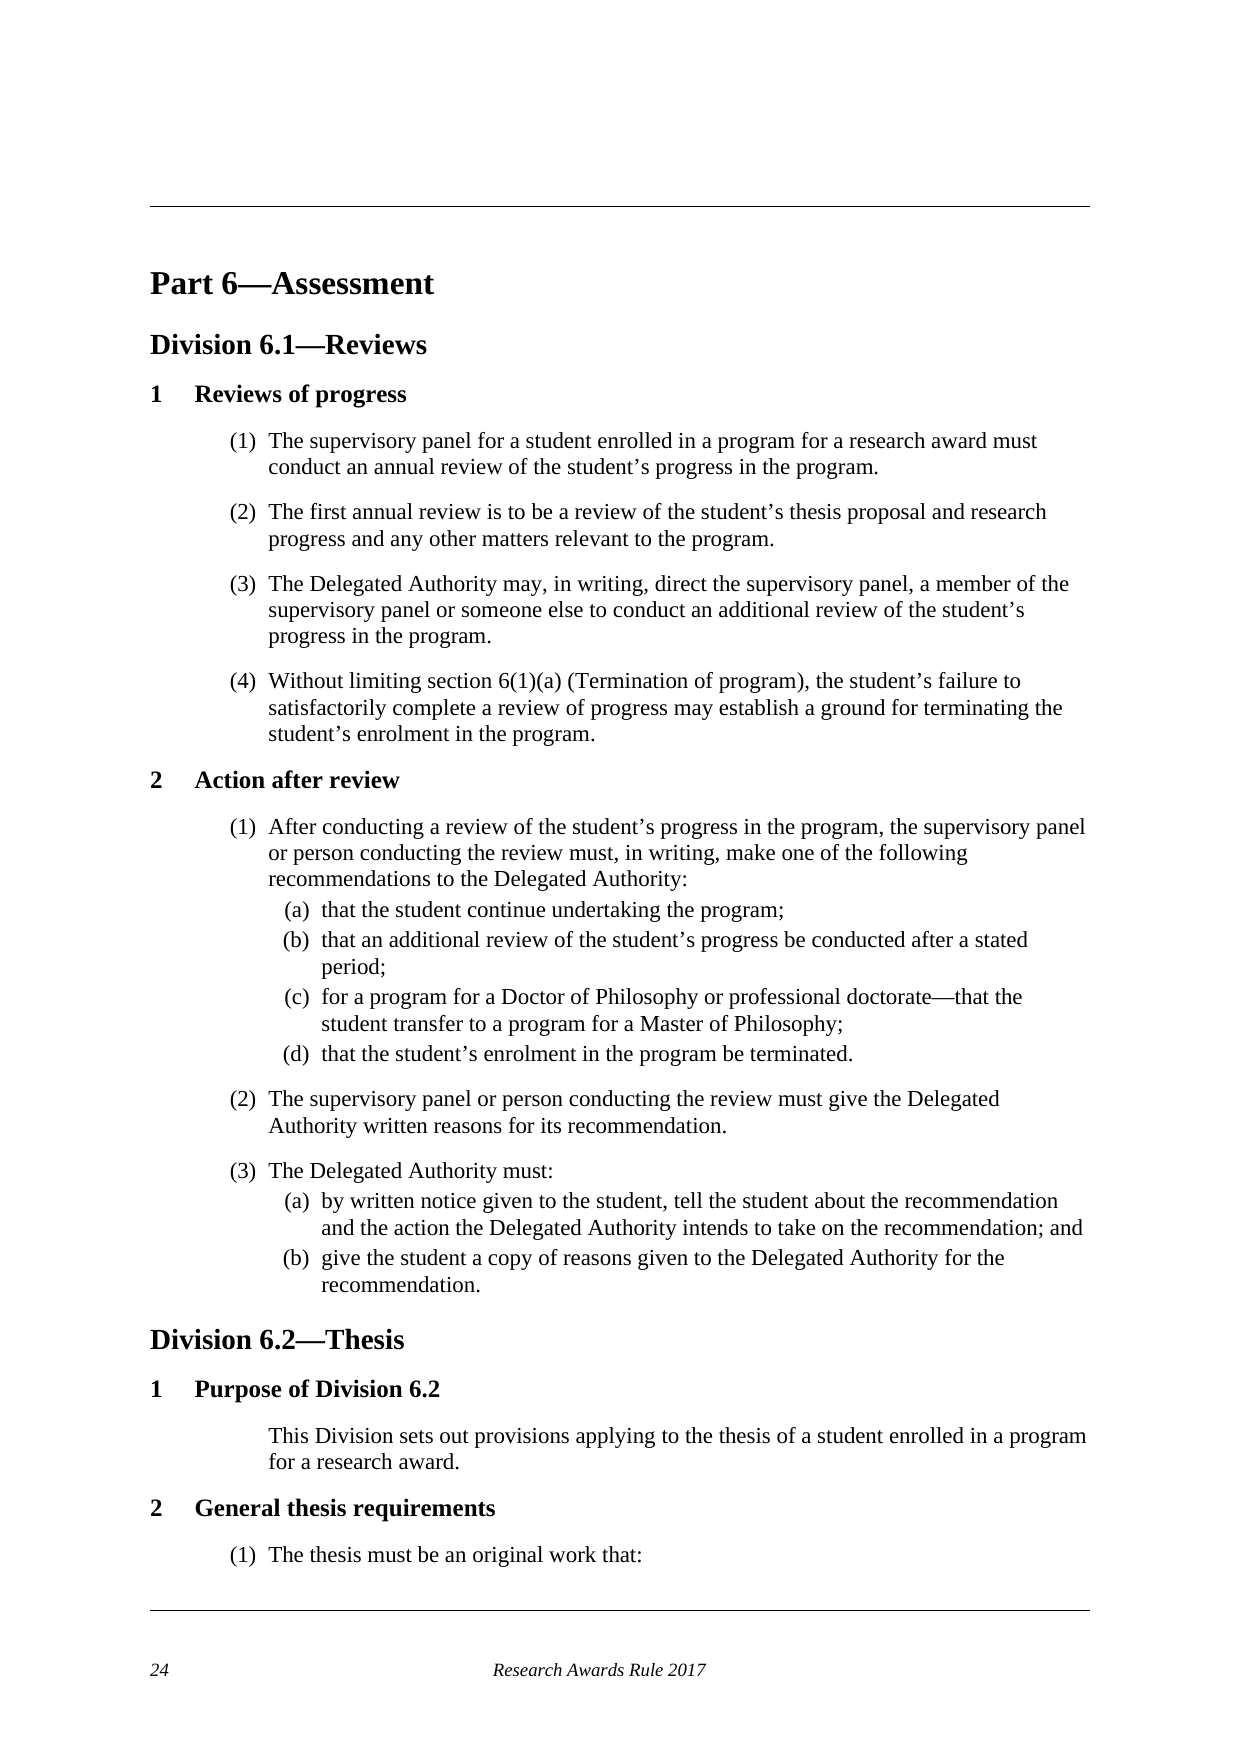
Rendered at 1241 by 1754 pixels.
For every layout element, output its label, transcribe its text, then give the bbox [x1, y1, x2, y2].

subtitle After conducting a review of the student’s progress in the program, the supervisory panel or person conducting the review must, in writing, make one of the following recommendations to the Delegated Authority: [256, 813, 1090, 892]
subtitle The Delegated Authority may, in writing, direct the supervisory panel, a member of the supervisory panel or someone else to conduct an additional review of the student’s progress in the program. [256, 570, 1090, 649]
subtitle The thesis must be an original work that: [256, 1541, 1090, 1567]
subtitle that the student continue undertaking the program; [309, 896, 1090, 922]
subtitle Reviews [150, 327, 1090, 361]
subtitle Action after review [150, 765, 1090, 794]
subtitle Assessment [150, 264, 1090, 302]
subtitle that an additional review of the student’s progress be conducted after a stated period; [309, 927, 1090, 979]
subtitle by written notice given to the student, tell the student about the recommendation and the action the Delegated Authority intends to take on the recommendation; and [309, 1187, 1090, 1240]
subtitle Purpose of Division 6.2 [150, 1374, 1090, 1403]
subtitle give the student a copy of reasons given to the Delegated Authority for the recommendation. [309, 1244, 1090, 1297]
subtitle Without limiting section 48(1)(a) (Termination of program), the student’s failure to satisfactorily complete a review of progress may establish a ground for terminating the student’s enrolment in the program. [256, 667, 1090, 747]
subtitle for a program for a Doctor of Philosophy or professional doctorate—that the student transfer to a program for a Master of Philosophy; [309, 983, 1090, 1036]
text This Division sets out provisions applying to the thesis of a student enrolled in a program for a research award. [268, 1422, 1090, 1474]
subtitle that the student’s enrolment in the program be terminated. [309, 1040, 1090, 1067]
subtitle The Delegated Authority must: [256, 1157, 1090, 1183]
subtitle The supervisory panel or person conducting the review must give the Delegated Authority written reasons for its recommendation. [256, 1085, 1090, 1138]
subtitle Reviews of progress [150, 379, 1090, 408]
subtitle Thesis [150, 1322, 1090, 1356]
subtitle The first annual review is to be a review of the student’s thesis proposal and research progress and any other matters relevant to the program. [256, 498, 1090, 551]
subtitle General thesis requirements [150, 1493, 1090, 1522]
subtitle The supervisory panel for a student enrolled in a program for a research award must conduct an annual review of the student’s progress in the program. [256, 427, 1090, 479]
